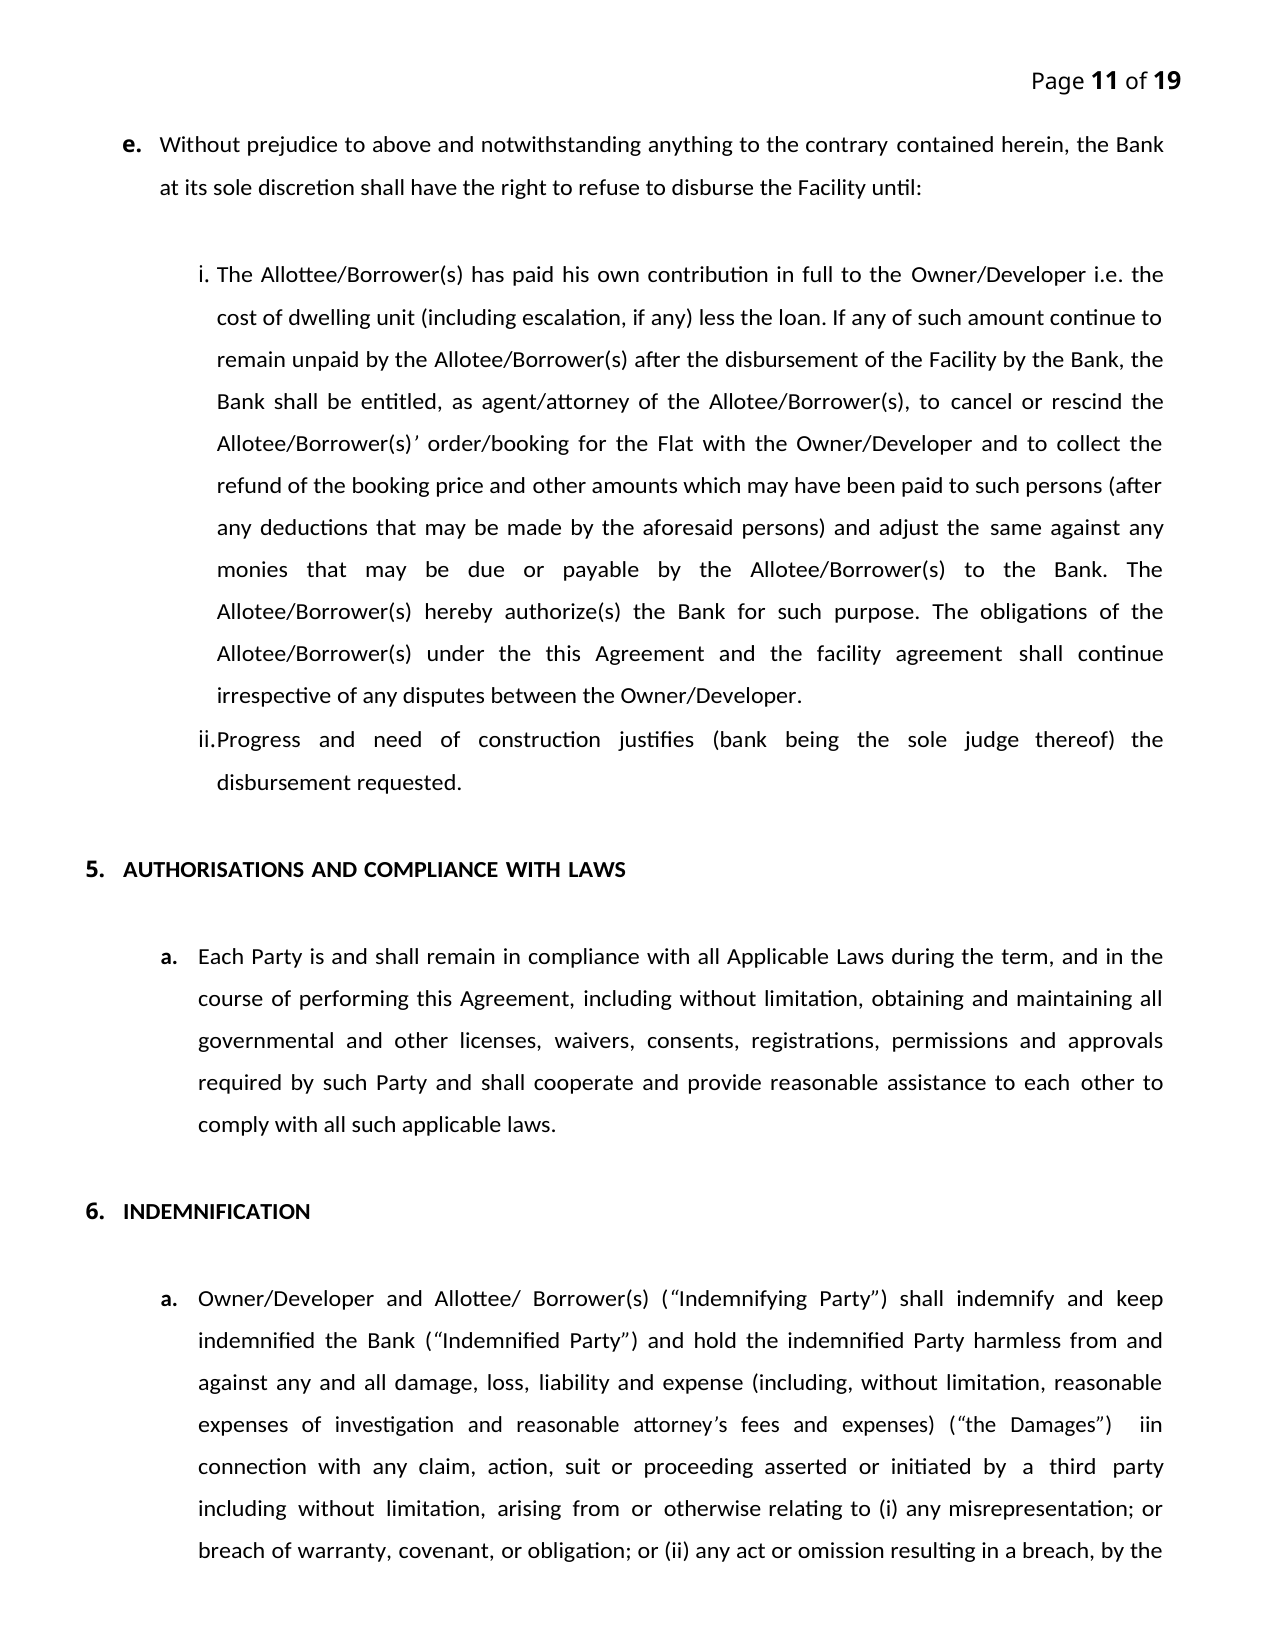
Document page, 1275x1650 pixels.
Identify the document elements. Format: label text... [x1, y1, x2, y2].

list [160, 1284, 1164, 1564]
subtitle AUTHORISATIONS AND COMPLIANCE WITH LAWS [85, 853, 1164, 884]
list The Allottee/Borrower(s) has paid his own contribution in full to the Owner/Developer i.e. the cost of dwelling unit (including escalation, if any) less the loan. If any of such amount continue to remain unpaid by the Allotee/Borrower(s) after the disbursement of the Facility by the Bank, the Bank shall be entitled, as agent/attorney of the Allotee/Borrower(s), to cancel or rescind the Allotee/Borrower(s)’ order/booking for the Flat with the Owner/Developer and to collect the refund of the booking price and other amounts which may have been paid to such persons (after any deductions that may be made by the aforesaid persons) and adjust the same against any monies that may be due or payable by the Allotee/Borrower(s) to the Bank. The Allotee/Borrower(s) hereby authorize(s) the Bank for such purpose. The obligations of the Allotee/Borrower(s) under the this Agreement and the facility agreement shall continue irrespective of any disputes between the Owner/Developer. [198, 258, 1164, 709]
list Progress and need of construction justifies (bank being the sole judge thereof) the disbursement requested. [198, 723, 1164, 796]
list Without prejudice to above and notwithstanding anything to the contrary contained herein, the Bank at its sole discretion shall have the right to refuse to disburse the Facility until: [122, 128, 1164, 201]
list Each Party is and shall remain in compliance with all Applicable Laws during the term, and in the course of performing this Agreement, including without limitation, obtaining and maintaining all governmental and other licenses, waivers, consents, registrations, permissions and approvals required by such Party and shall cooperate and provide reasonable assistance to each other to comply with all such applicable laws. [160, 942, 1164, 1138]
subtitle INDEMNIFICATION [85, 1195, 1164, 1226]
